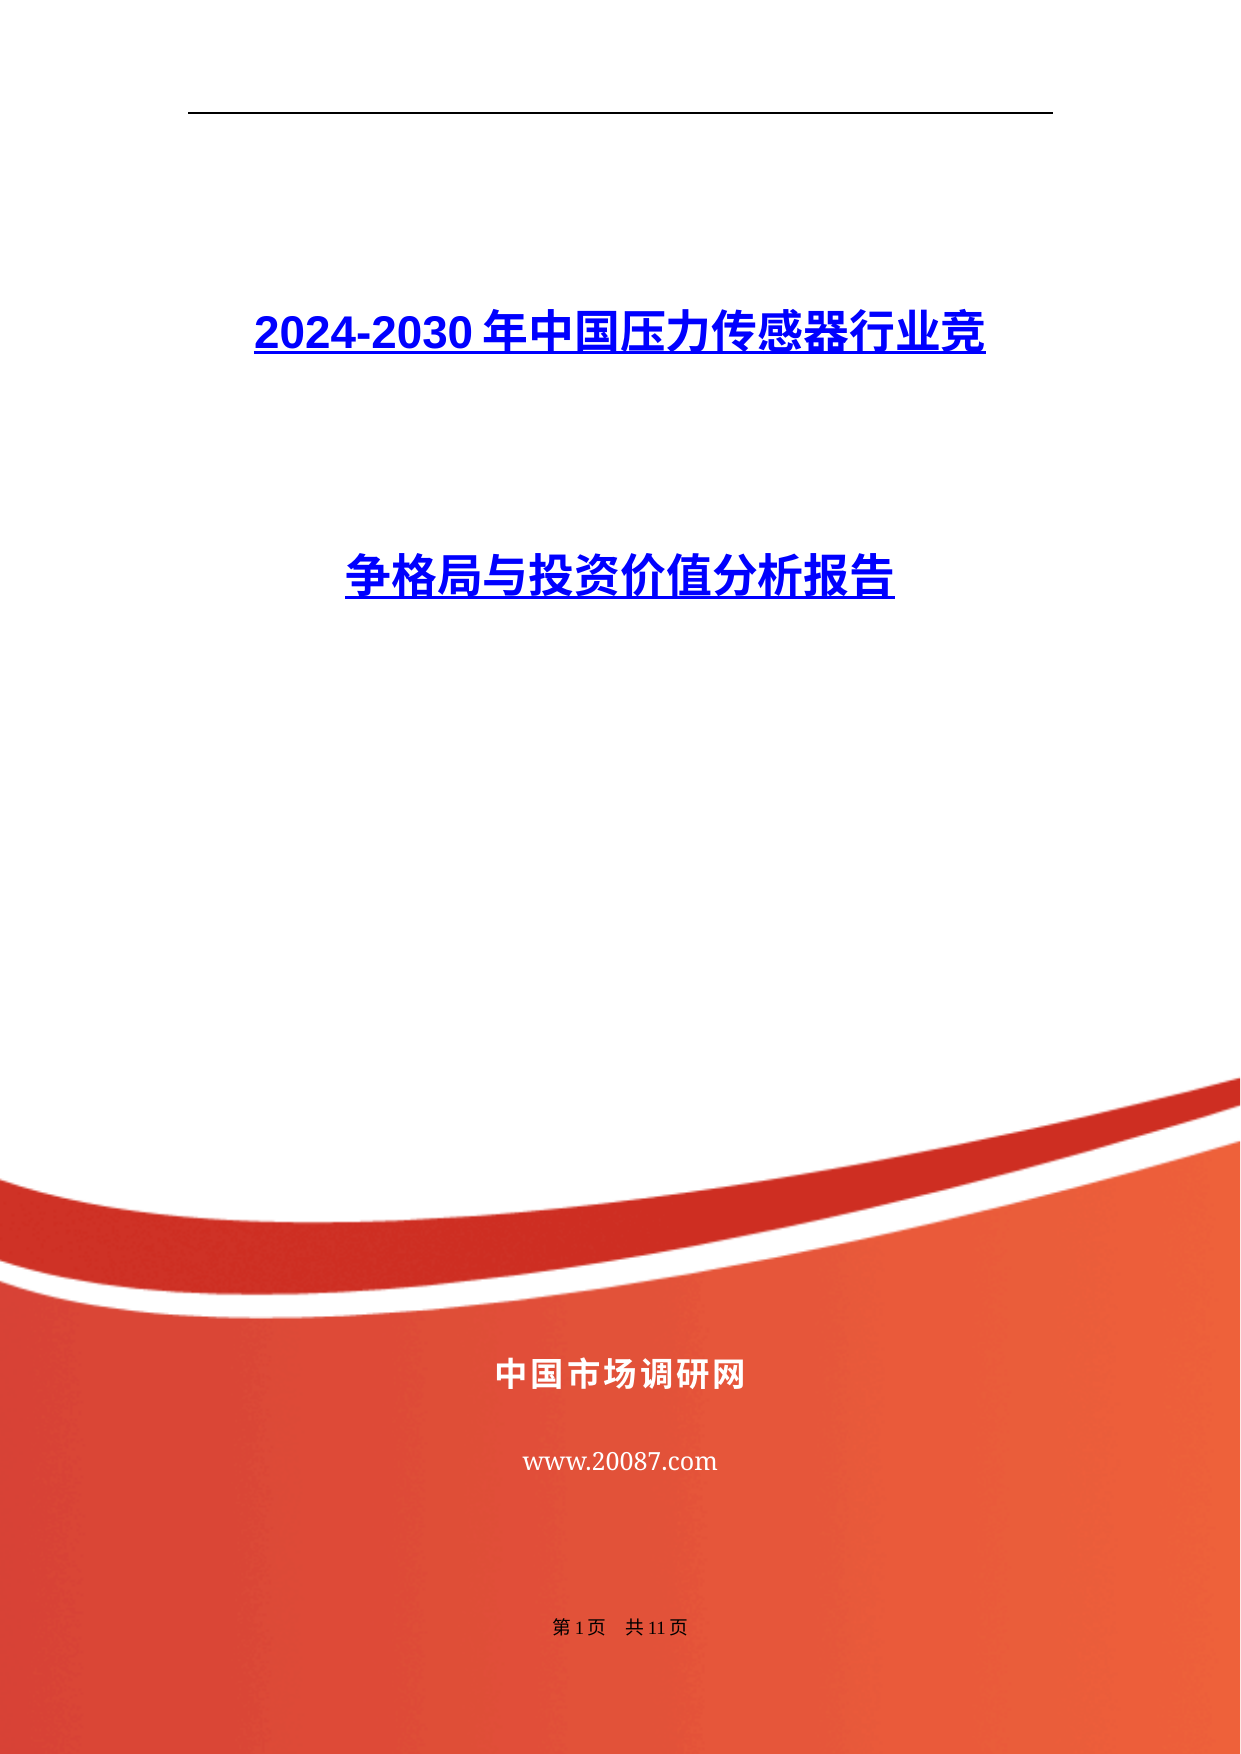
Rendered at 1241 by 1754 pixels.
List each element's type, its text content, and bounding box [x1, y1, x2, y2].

picture [0, 1006, 1241, 1754]
table_header 2024-2030年中国压力传感器行业竞争格局与投资价值分析报告 [188, 207, 1053, 773]
text www.20087.com [187, 1428, 1053, 1493]
subtitle 中国市场调研网 [187, 1339, 1053, 1404]
